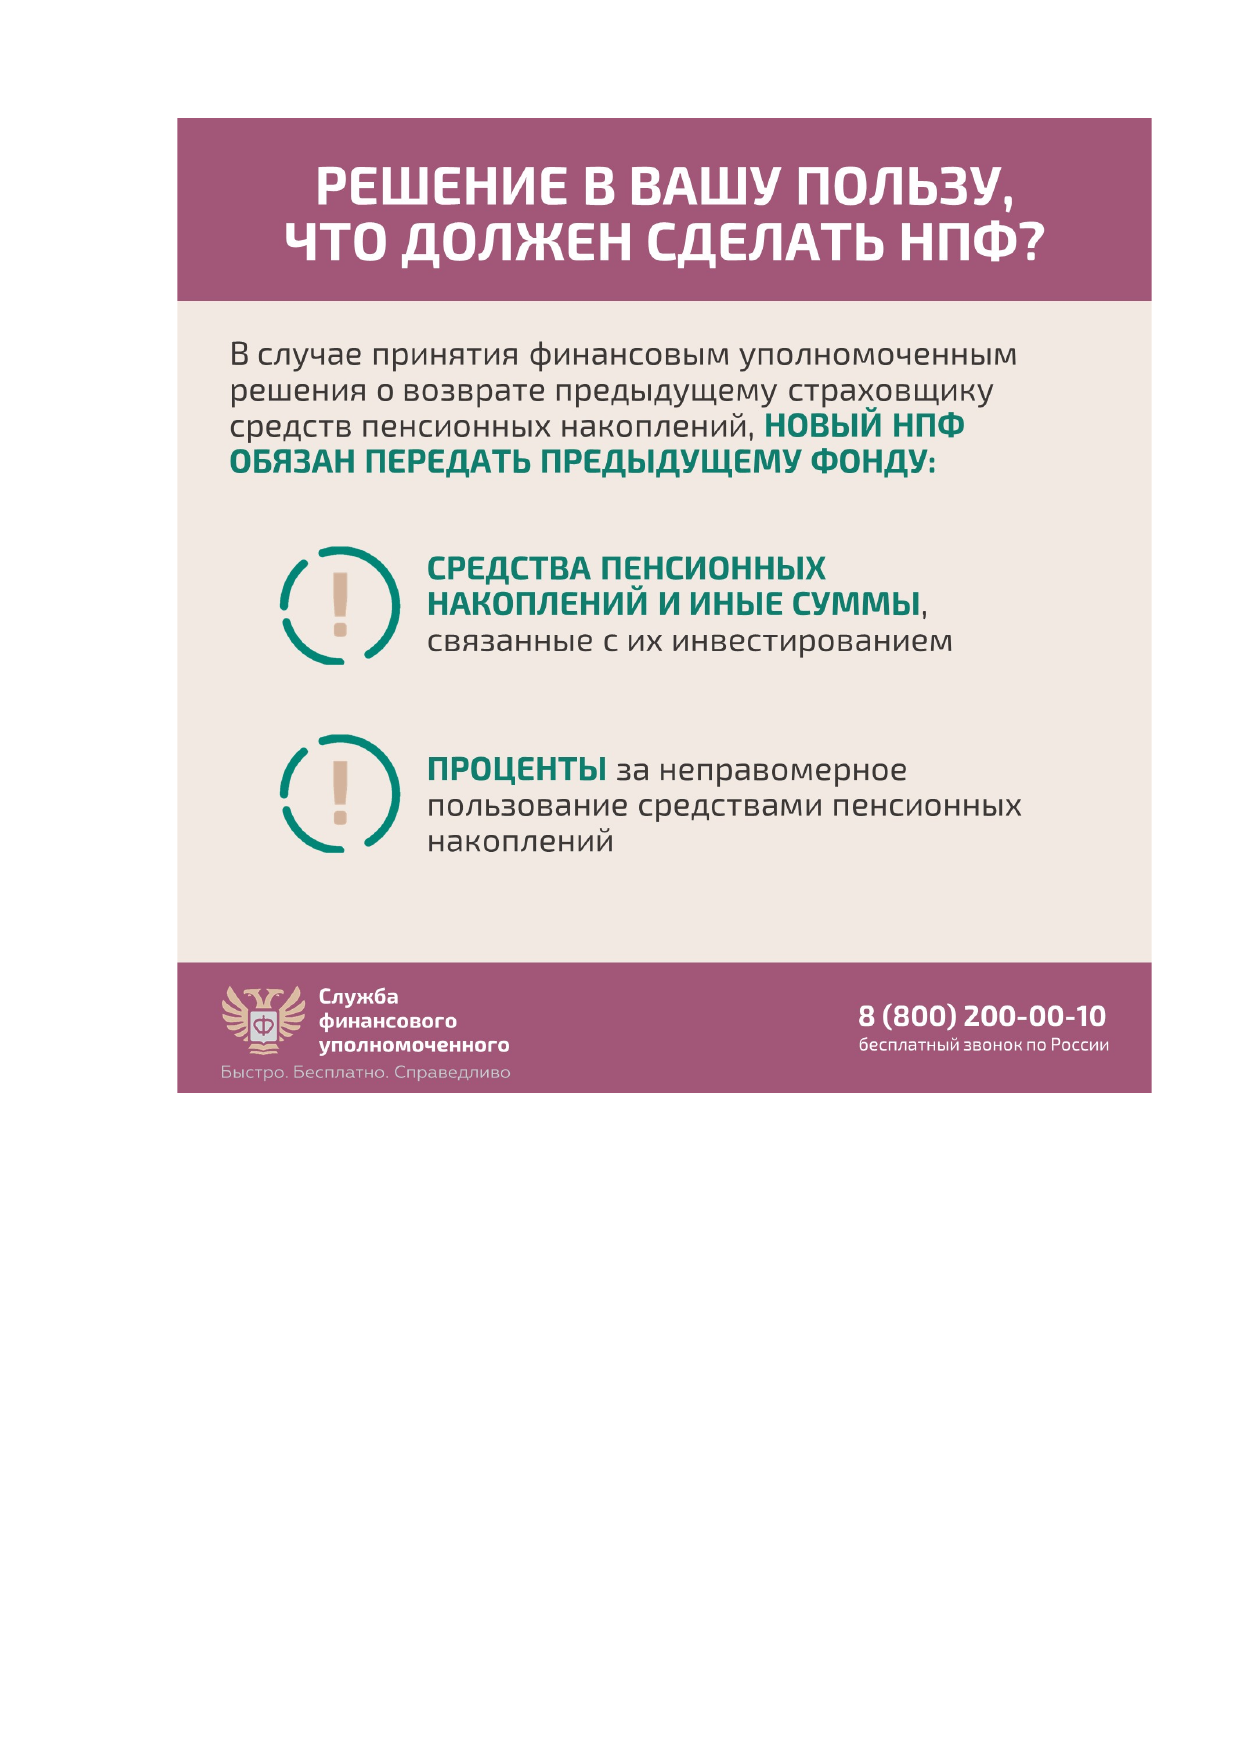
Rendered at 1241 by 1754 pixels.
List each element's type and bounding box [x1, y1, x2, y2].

picture [177, 118, 1152, 1093]
